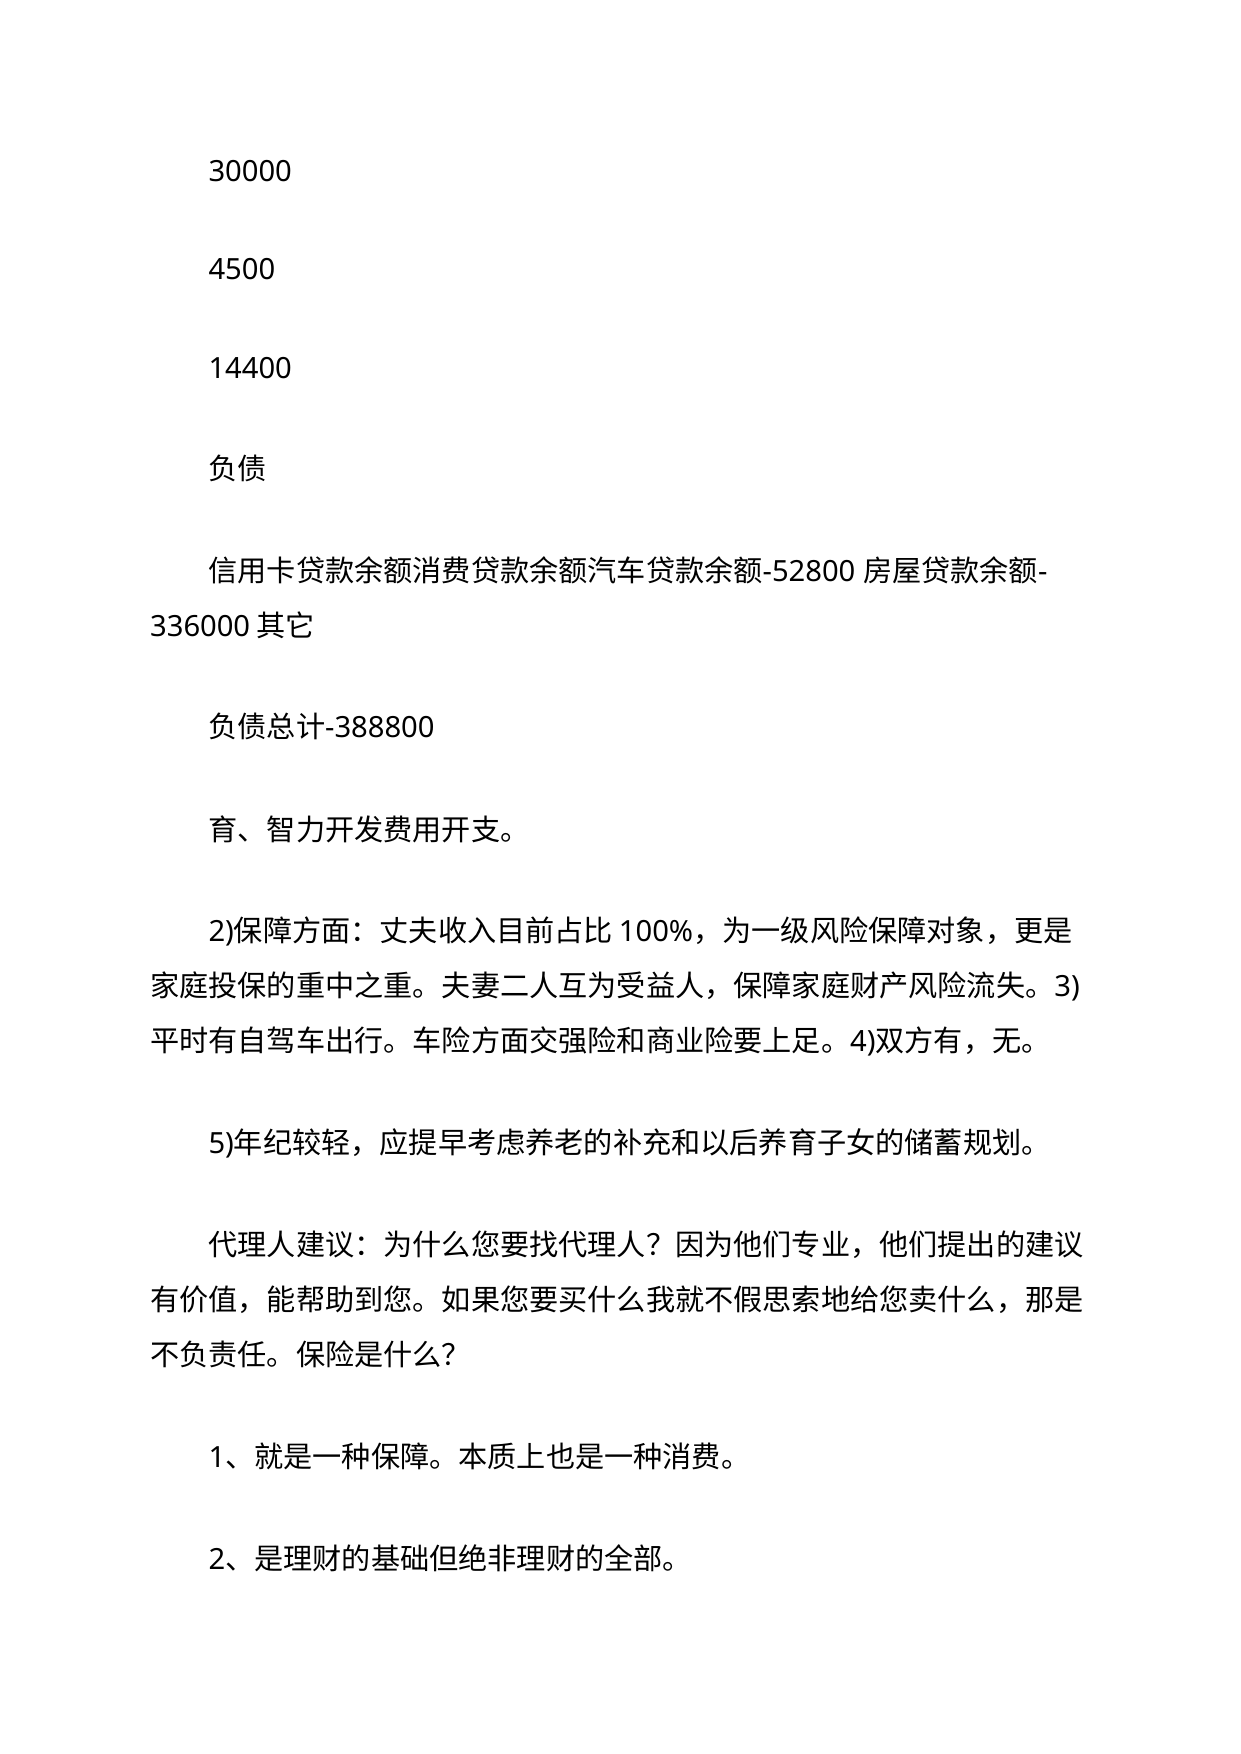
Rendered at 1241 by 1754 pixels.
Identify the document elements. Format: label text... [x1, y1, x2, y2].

text 1、就是一种保障。本质上也是一种消费。 [150, 1433, 1090, 1476]
text 2、是理财的基础但绝非理财的全部。 [150, 1535, 1090, 1578]
text 负债总计-388800 [150, 704, 1090, 746]
text 负债 [150, 445, 1090, 488]
text 代理人建议：为什么您要找代理人？因为他们专业，他们提出的建议有价值，能帮助到您。如果您要买什么我就不假思索地给您卖什么，那是不负责任。保险是什么？ [150, 1222, 1090, 1374]
text 4500 [150, 248, 1090, 288]
text 信用卡贷款余额消费贷款余额汽车贷款余额-52800 房屋贷款余额-336000其它 [150, 547, 1090, 644]
text 育、智力开发费用开支。 [150, 806, 1090, 848]
text 2)保障方面：丈夫收入目前占比100%，为一级风险保障对象，更是家庭投保的重中之重。夫妻二人互为受益人，保障家庭财产风险流失。3)平时有自驾车出行。车险方面交强险和商业险要上足。4)双方有，无。 [150, 908, 1090, 1060]
text 30000 [150, 150, 1090, 190]
text 14400 [150, 347, 1090, 387]
text 5)年纪较轻，应提早考虑养老的补充和以后养育子女的储蓄规划。 [150, 1120, 1090, 1162]
